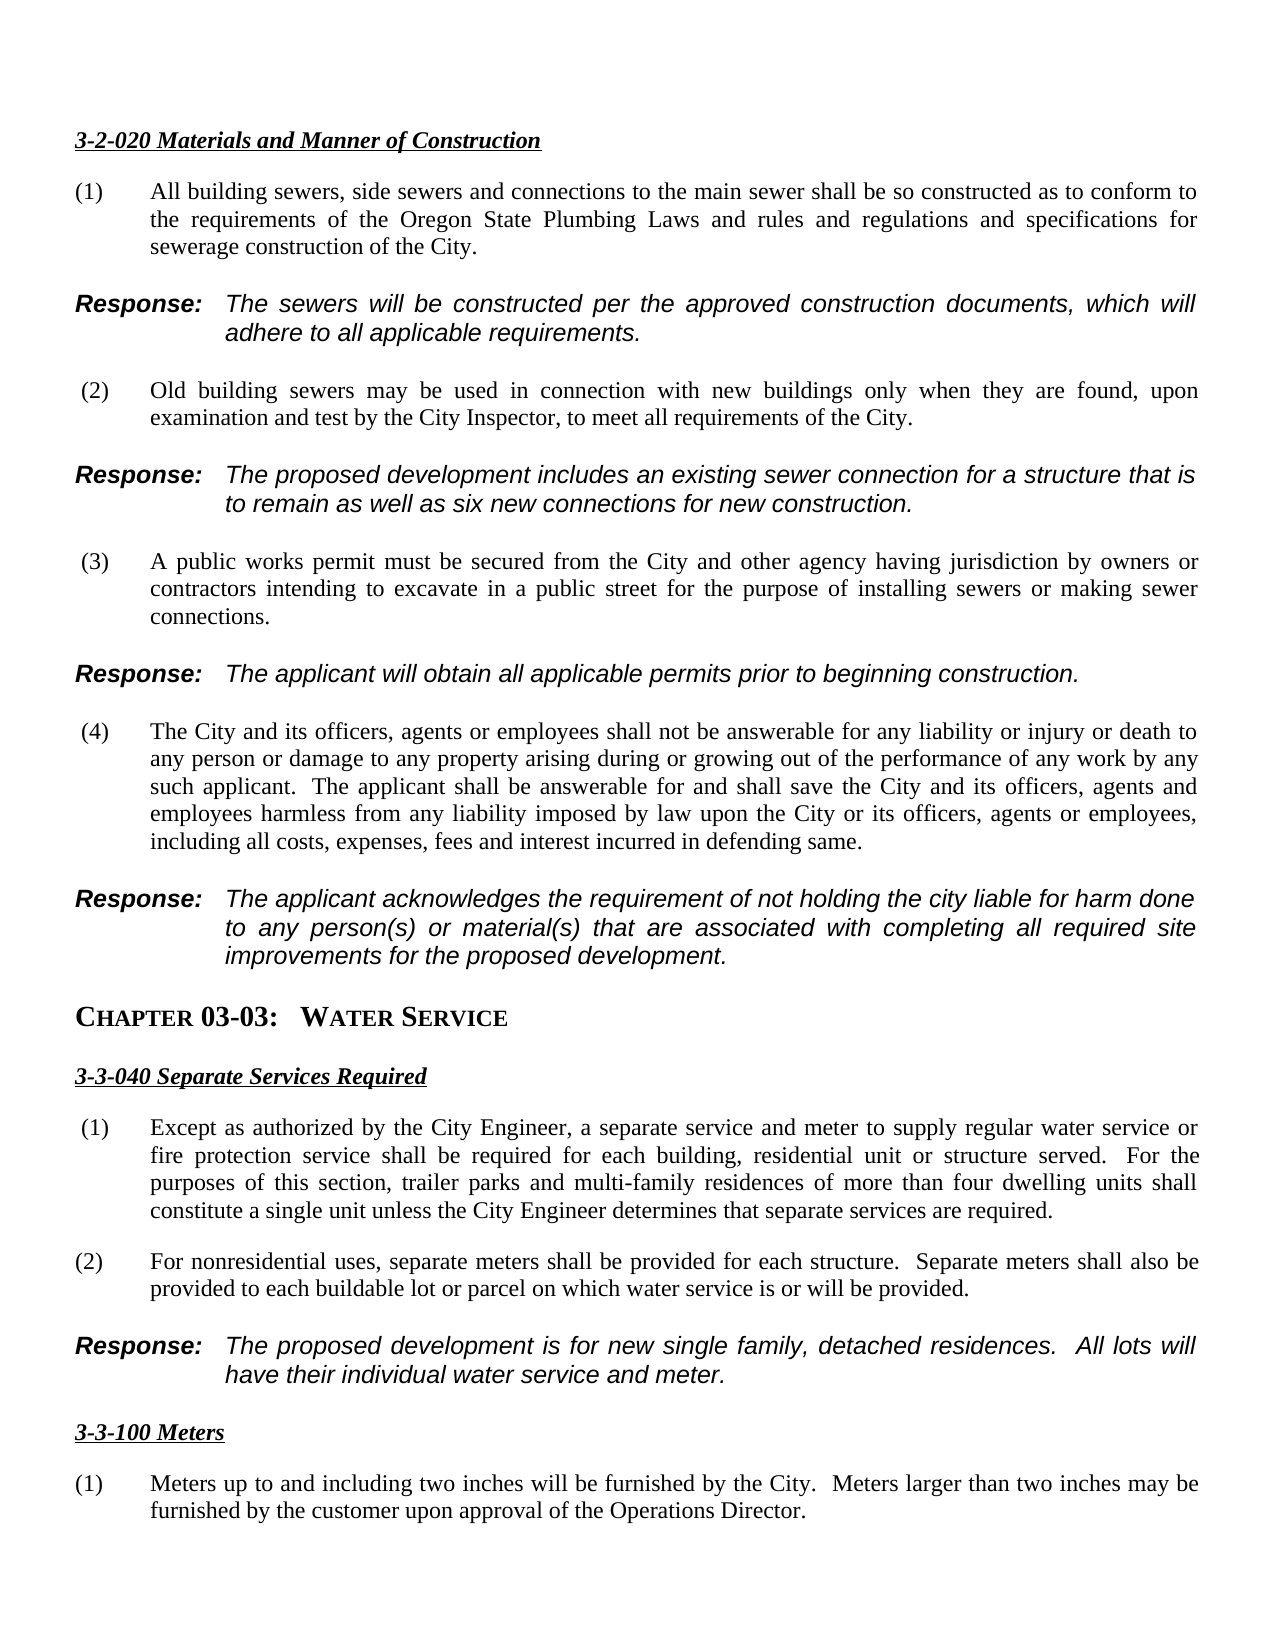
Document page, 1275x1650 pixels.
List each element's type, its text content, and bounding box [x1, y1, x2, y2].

text Response: The applicant will obtain all applicable permits prior to beginning construction. [75, 659, 1200, 687]
text (3) A public works permit must be secured from the City and other agency having jurisdiction by owners or contractors intending to excavate in a public street for the purpose of installing sewers or making sewer connections. [75, 547, 1200, 629]
text 3-2-020 Materials and Manner of Construction [75, 126, 1200, 154]
text (1) Except as authorized by the City Engineer, a separate service and meter to supply regular water service or fire protection service shall be required for each building, residential unit or structure served. For the purposes of this section, trailer parks and multi-family residences of more than four dwelling units shall constitute a single unit unless the City Engineer determines that separate services are required. [75, 1113, 1200, 1223]
text (4) The City and its officers, agents or employees shall not be answerable for any liability or injury or death to any person or damage to any property arising during or growing out of the performance of any work by any such applicant. The applicant shall be answerable for and shall save the City and its officers, agents and employees harmless from any liability imposed by law upon the City or its officers, agents or employees, including all costs, expenses, fees and interest incurred in defending same. [75, 717, 1200, 855]
text Response: The applicant acknowledges the requirement of not holding the city liable for harm done to any person(s) or material(s) that are associated with completing all required site improvements for the proposed development. [75, 884, 1200, 970]
text (2) Old building sewers may be used in connection with new buildings only when they are found, upon examination and test by the City Inspector, to meet all requirements of the City. [75, 376, 1200, 431]
text Chapter 03-03: Water Service [75, 999, 1200, 1033]
text Response: The sewers will be constructed per the approved construction documents, which will adhere to all applicable requirements. [75, 289, 1200, 347]
text (1) Meters up to and including two inches will be furnished by the City. Meters larger than two inches may be furnished by the customer upon approval of the Operations Director. [75, 1469, 1200, 1524]
text 3-3-100 Meters [75, 1418, 1200, 1446]
text Response: The proposed development includes an existing sewer connection for a structure that is to remain as well as six new connections for new construction. [75, 460, 1200, 518]
text 3-3-040 Separate Services Required [75, 1062, 1200, 1089]
text (1) All building sewers, side sewers and connections to the main sewer shall be so constructed as to conform to the requirements of the Oregon State Plumbing Laws and rules and regulations and specifications for sewerage construction of the City. [75, 177, 1200, 260]
text Response: The proposed development is for new single family, detached residences. All lots will have their individual water service and meter. [75, 1331, 1200, 1389]
text (2) For nonresidential uses, separate meters shall be provided for each structure. Separate meters shall also be provided to each buildable lot or parcel on which water service is or will be provided. [75, 1247, 1200, 1302]
